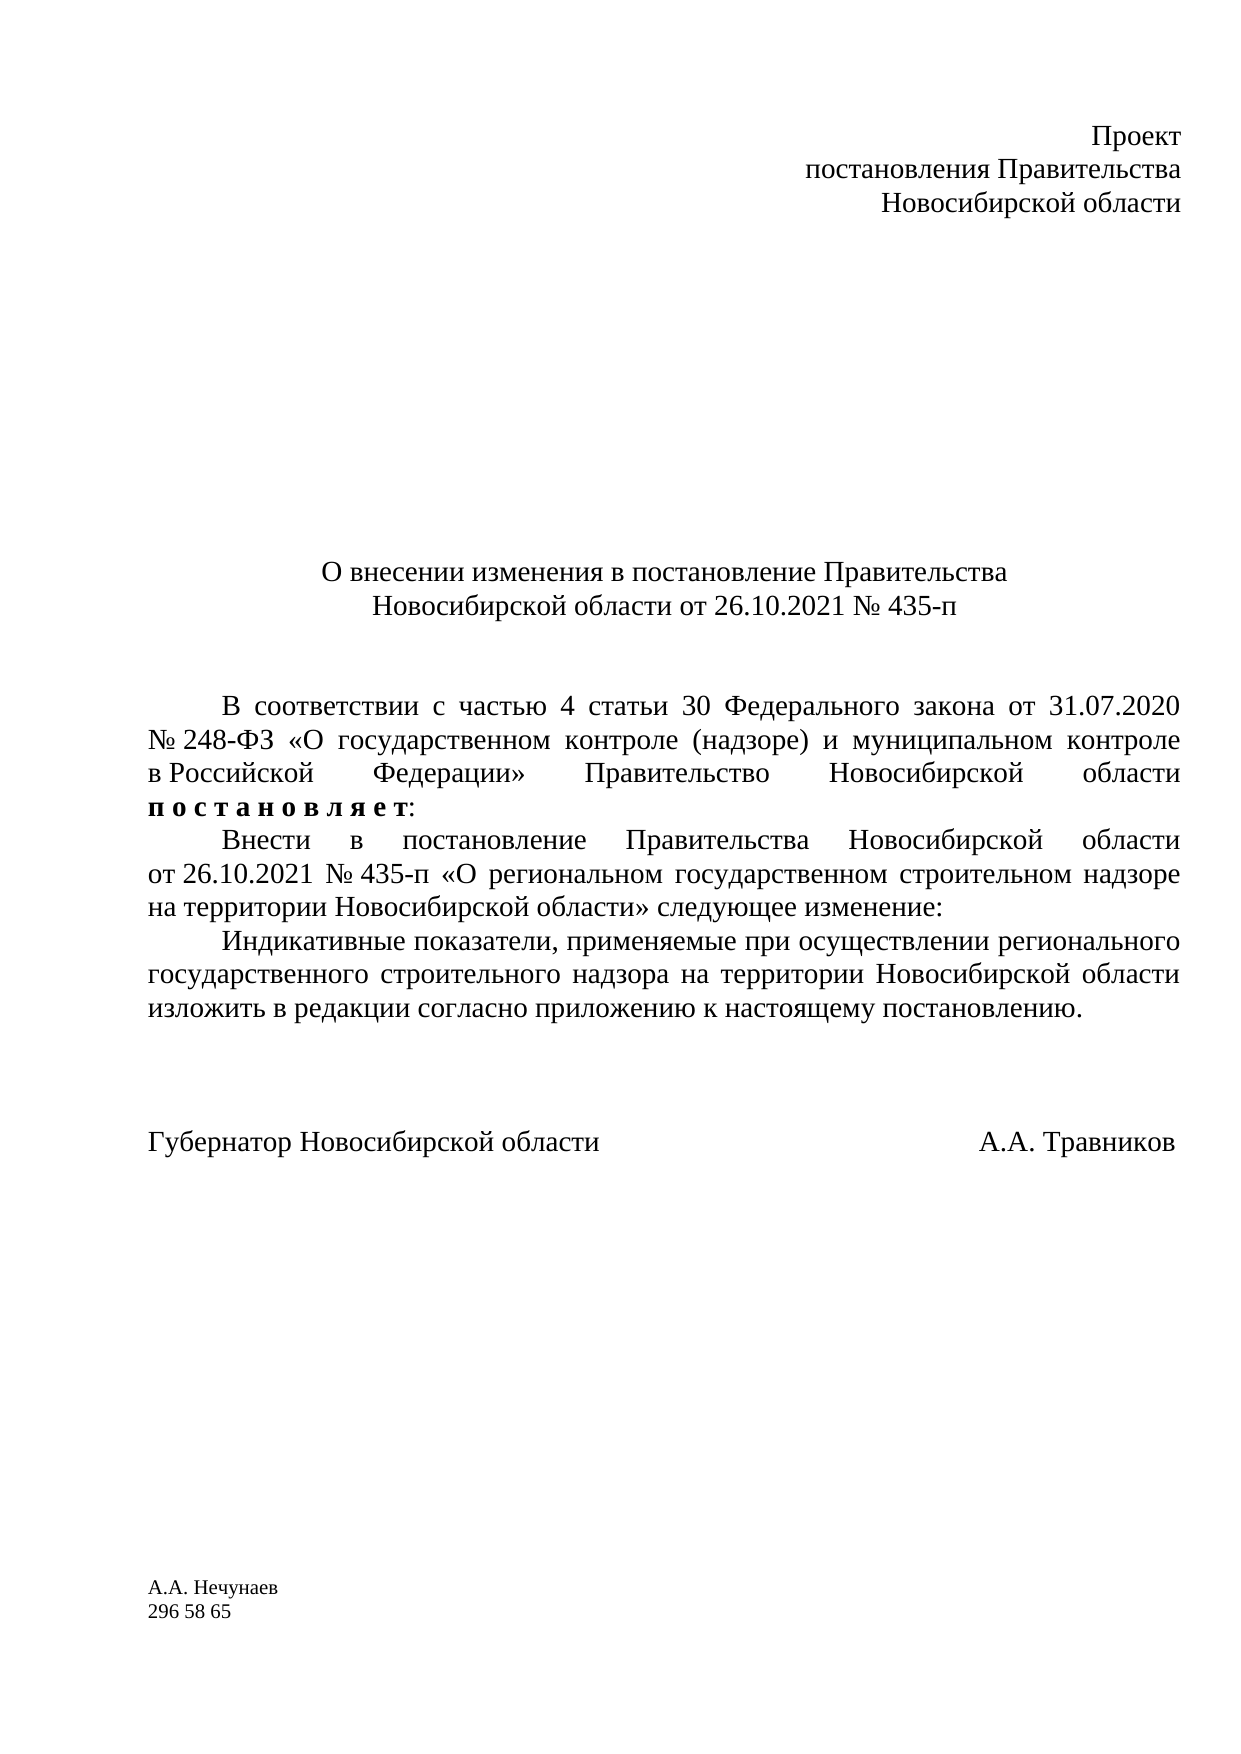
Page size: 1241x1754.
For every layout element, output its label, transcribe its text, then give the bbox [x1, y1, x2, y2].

text А.А. Нечунаев [148, 1575, 1181, 1599]
text постановления Правительства [148, 152, 1181, 185]
text 296 58 65 [148, 1599, 1181, 1623]
text В соответствии с частью 4 статьи 30 Федерального закона от 31.07.2020 № 248-ФЗ «О государственном контроле (надзоре) и муниципальном контроле в Российской Федерации» Правительство Новосибирской области п о с т а н о в л я е т: [148, 688, 1181, 822]
text Новосибирской области [148, 185, 1181, 219]
title О внесении изменения в постановление Правительства [148, 554, 1181, 588]
text Индикативные показатели, применяемые при осуществлении регионального государственного строительного надзора на территории Новосибирской области изложить в редакции согласно приложению к настоящему постановлению. [148, 923, 1181, 1024]
text Внести в постановление Правительства Новосибирской области от 26.10.2021 № 435-п «О региональном государственном строительном надзоре на территории Новосибирской области» следующее изменение: [148, 822, 1181, 923]
title Новосибирской области от 26.10.2021 № 435-п [148, 588, 1181, 621]
text Губернатор Новосибирской области А.А. Травников [148, 1124, 1181, 1158]
text Проект [148, 118, 1181, 152]
